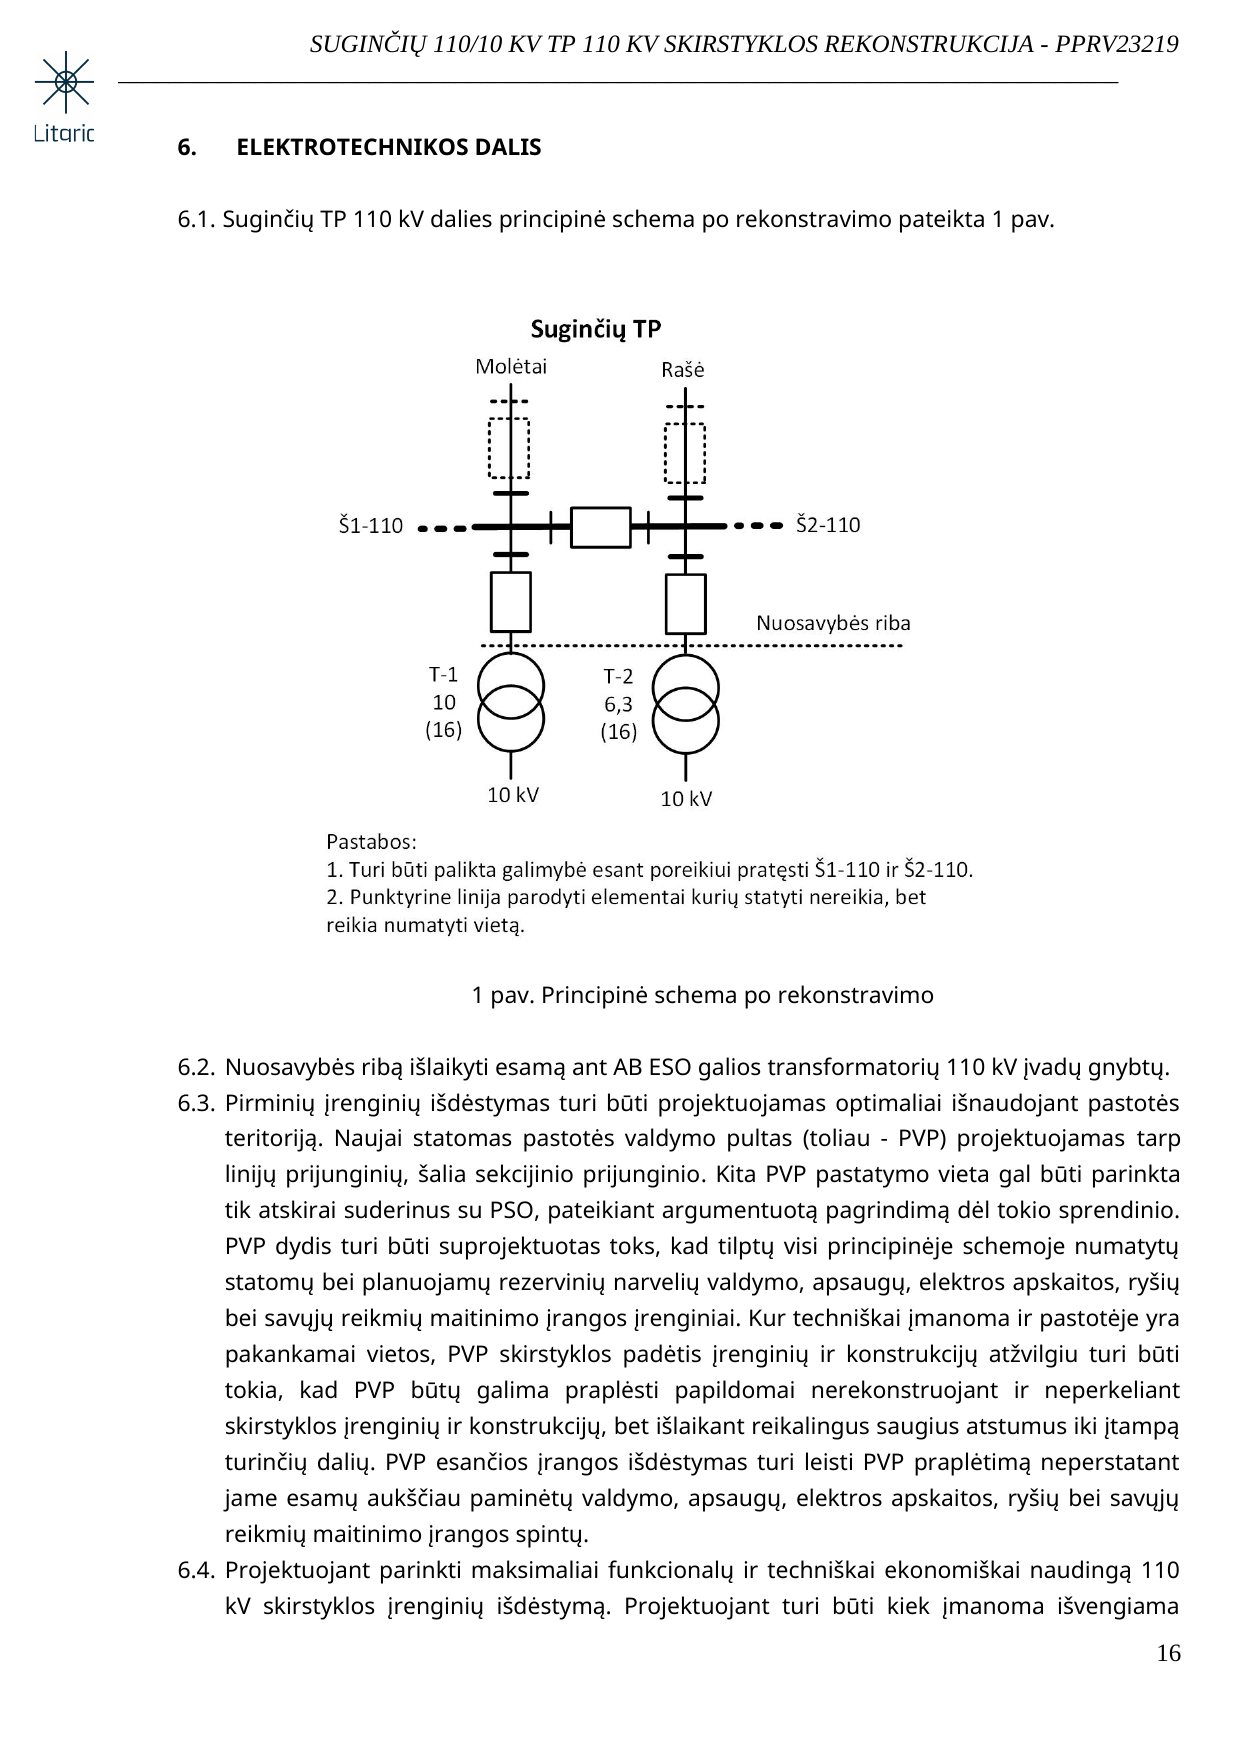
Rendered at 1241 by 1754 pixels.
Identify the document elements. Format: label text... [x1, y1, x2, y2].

list Nuosavybės ribą išlaikyti esamą ant AB ESO galios transformatorių 110 kV įvadų gnybtų. [177, 1051, 1181, 1082]
list Suginčių TP 110 kV dalies principinė schema po rekonstravimo pateikta 1 pav. [177, 203, 1181, 234]
text 1 pav. Principinė schema po rekonstravimo [224, 979, 1181, 1010]
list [177, 1554, 1181, 1621]
picture [34, 51, 94, 142]
picture [314, 304, 986, 950]
subtitle ELEKTROTECHNIKOS DALIS [118, 131, 1181, 162]
list Pirminių įrenginių išdėstymas turi būti projektuojamas optimaliai išnaudojant pastotės teritoriją. Naujai statomas pastotės valdymo pultas (toliau - PVP) projektuojamas tarp linijų prijunginių, šalia sekcijinio prijunginio. Kita PVP pastatymo vieta gal būti parinkta tik atskirai suderinus su PSO, pateikiant argumentuotą pagrindimą dėl tokio sprendinio. PVP dydis turi būti suprojektuotas toks, kad tilptų visi principinėje schemoje numatytų statomų bei planuojamų rezervinių narvelių valdymo, apsaugų, elektros apskaitos, ryšių bei savųjų reikmių maitinimo įrangos įrenginiai. Kur techniškai įmanoma ir pastotėje yra pakankamai vietos, PVP skirstyklos padėtis įrenginių ir konstrukcijų atžvilgiu turi būti tokia, kad PVP būtų galima praplėsti papildomai nerekonstruojant ir neperkeliant skirstyklos įrenginių ir konstrukcijų, bet išlaikant reikalingus saugius atstumus iki įtampą turinčių dalių. PVP esančios įrangos išdėstymas turi leisti PVP praplėtimą neperstatant jame esamų aukščiau paminėtų valdymo, apsaugų, elektros apskaitos, ryšių bei savųjų reikmių maitinimo įrangos spintų. [177, 1086, 1181, 1549]
